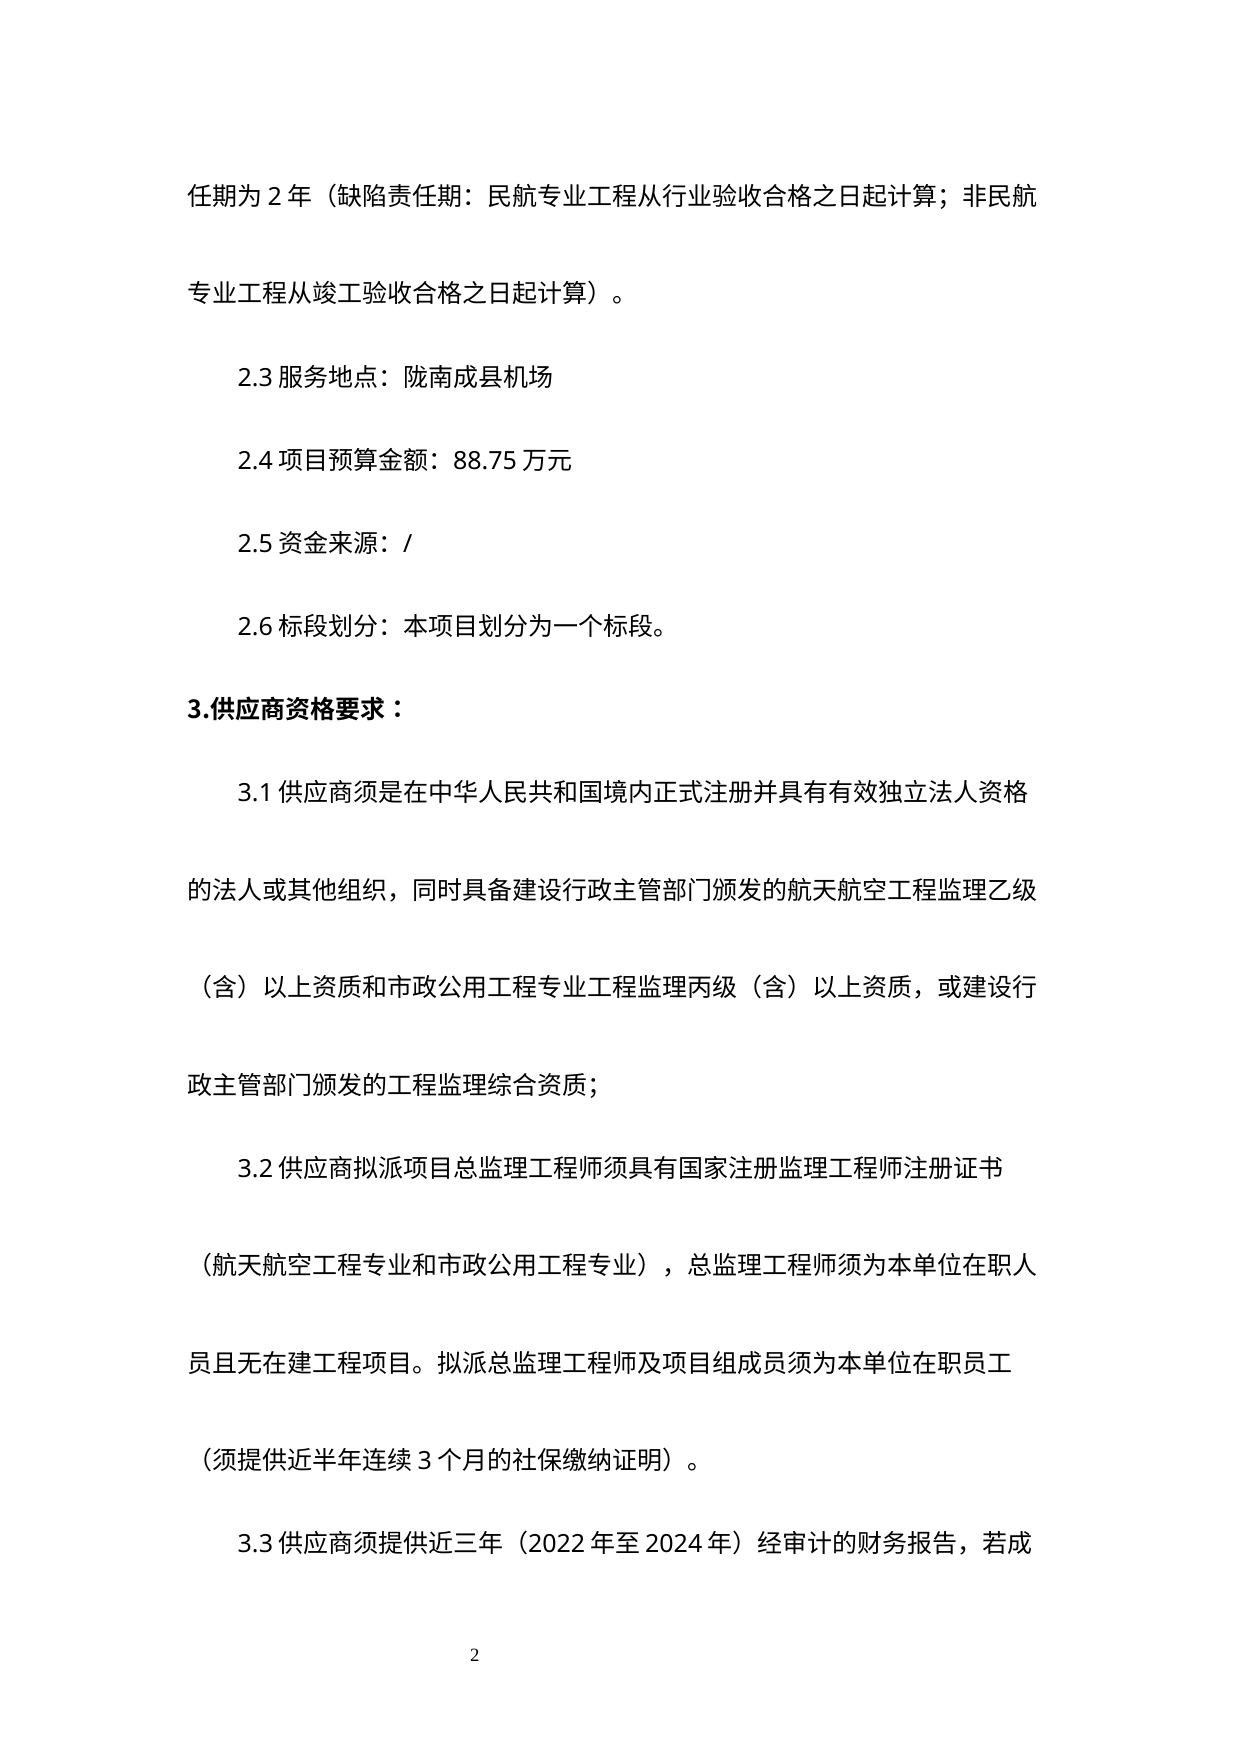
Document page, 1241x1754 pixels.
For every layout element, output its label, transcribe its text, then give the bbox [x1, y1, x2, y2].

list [187, 162, 1053, 324]
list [187, 1509, 1053, 1574]
text 3.供应商资格要求： [187, 675, 1053, 740]
list 3.2供应商拟派项目总监理工程师须具有国家注册监理工程师注册证书（航天航空工程专业和市政公用工程专业），总监理工程师须为本单位在职人员且无在建工程项目。拟派总监理工程师及项目组成员须为本单位在职员工（须提供近半年连续3个月的社保缴纳证明）。 [187, 1134, 1053, 1491]
list 2.6标段划分：本项目划分为一个标段。 [187, 592, 1053, 657]
list 3.1供应商须是在中华人民共和国境内正式注册并具有有效独立法人资格的法人或其他组织，同时具备建设行政主管部门颁发的航天航空工程监理乙级（含）以上资质和市政公用工程专业工程监理丙级（含）以上资质，或建设行政主管部门颁发的工程监理综合资质； [187, 758, 1053, 1116]
list 2.4项目预算金额：88.75万元 [187, 426, 1053, 491]
list 2.3服务地点：陇南成县机场 [187, 343, 1053, 408]
list 2.5资金来源：/ [187, 509, 1053, 574]
